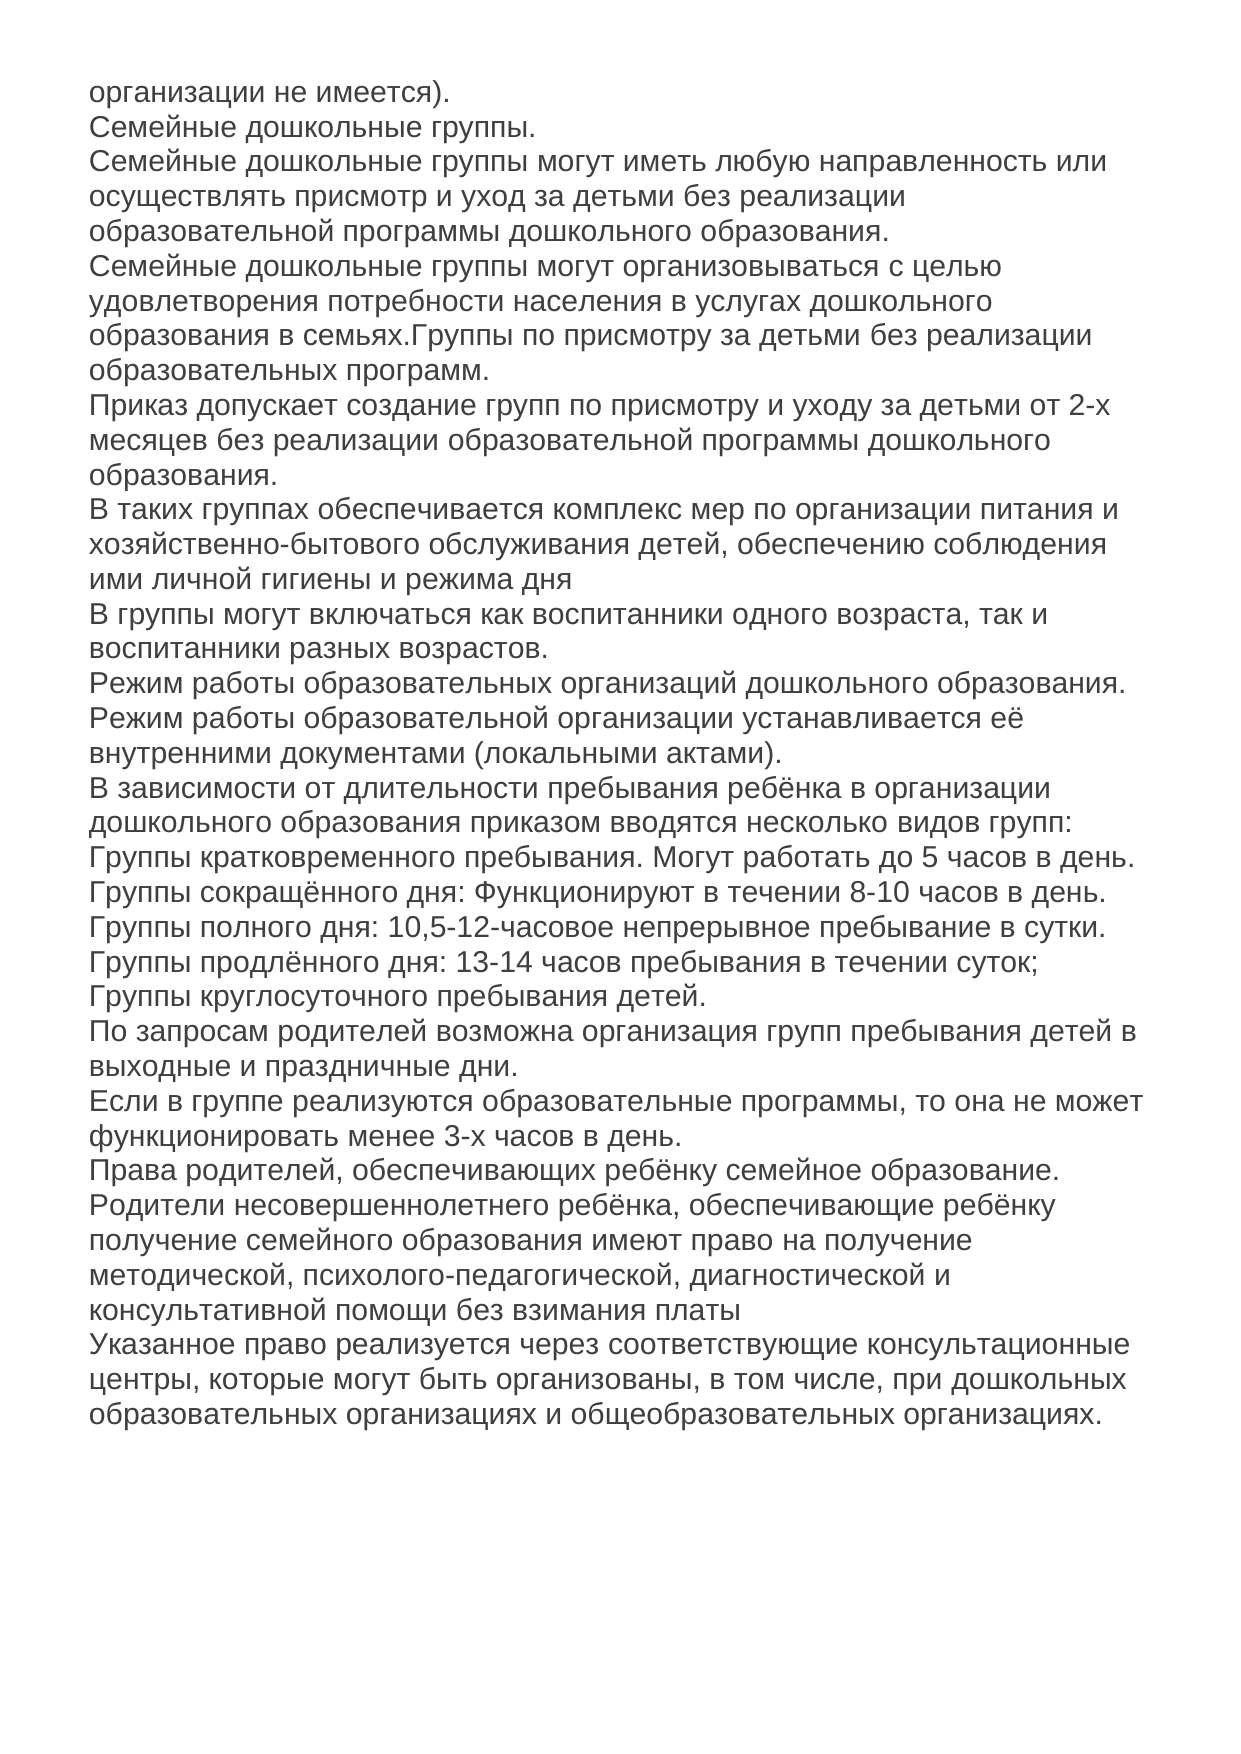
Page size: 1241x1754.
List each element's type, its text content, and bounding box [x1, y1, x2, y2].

text Режим работы образовательной организации устанавливается её внутренними документами (локальными актами). В зависимости от длительности пребывания ребёнка в организации дошкольного образования приказом вводятся несколько видов групп: Группы кратковременного пребывания. Могут работать до 5 часов в день. Группы сокращённого дня: Функционируют в течении 8-10 часов в день. Группы полного дня: 10,5-12-часовое непрерывное пребывание в сутки. Группы продлённого дня: 13-14 часов пребывания в течении суток; Группы круглосуточного пребывания детей. По запросам родителей возможна организация групп пребывания детей в выходные и праздничные дни. Если в группе реализуются образовательные программы, то она не может функционировать менее 3-х часов в день. Права родителей, обеспечивающих ребёнку семейное образование. Родители несовершеннолетнего ребёнка, обеспечивающие ребёнку получение семейного образования имеют право на получение методической, психолого-педагогической, диагностической и консультативной помощи без взимания платы Указанное право реализуется через соответствующие консультационные центры, которые могут быть организованы, в том числе, при дошкольных образовательных организациях и общеобразовательных организациях. [89, 700, 1152, 1431]
text Семейные дошкольные группы могут иметь любую направленность или осуществлять присмотр и уход за детьми без реализации образовательной программы дошкольного образования. Семейные дошкольные группы могут организовываться с целью удовлетворения потребности населения в услугах дошкольного образования в семьях.Группы по присмотру за детьми без реализации образовательных программ. Приказ допускает создание групп по присмотру и уходу за детьми от 2-х месяцев без реализации образовательной программы дошкольного образования. В таких группах обеспечивается комплекс мер по организации питания и хозяйственно-бытового обслуживания детей, обеспечению соблюдения ими личной гигиены и режима дня В группы могут включаться как воспитанники одного возраста, так и воспитанники разных возрастов. Режим работы образовательных организаций дошкольного образования. [89, 143, 1152, 700]
